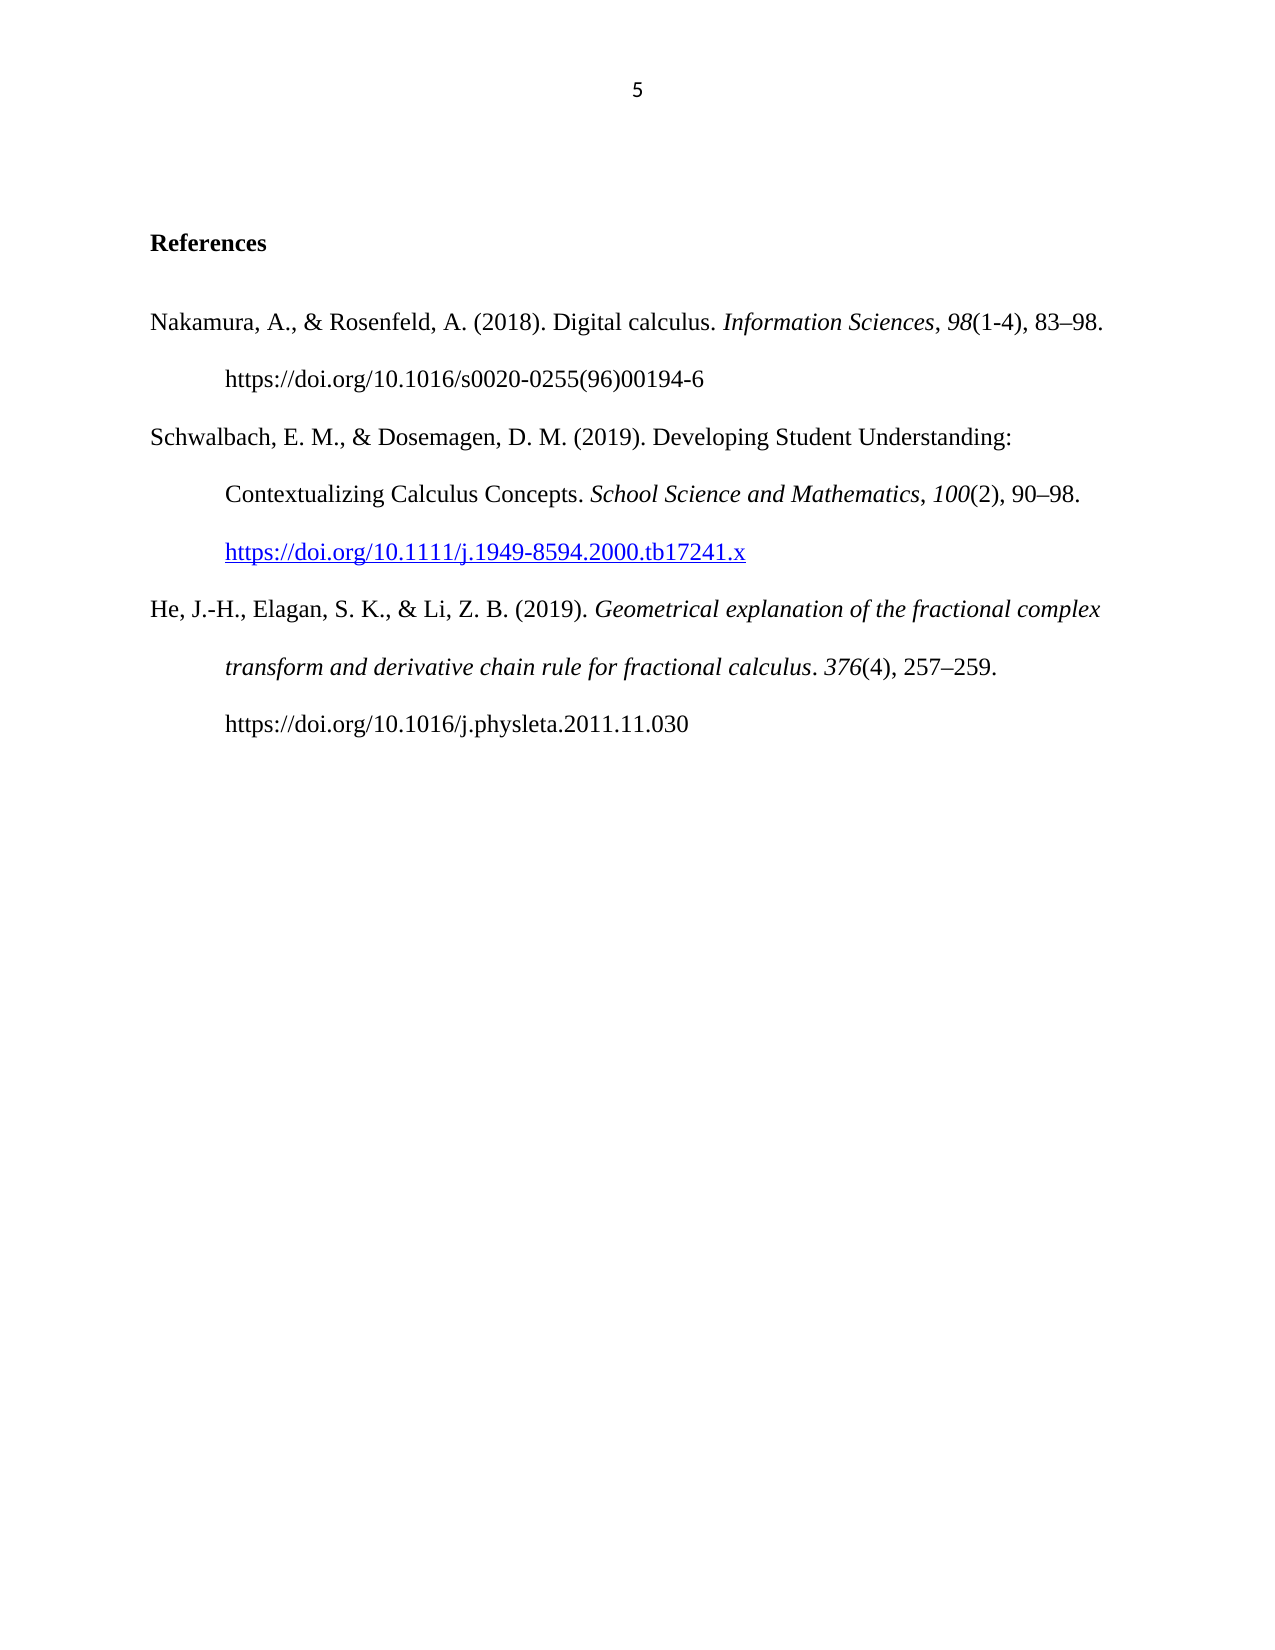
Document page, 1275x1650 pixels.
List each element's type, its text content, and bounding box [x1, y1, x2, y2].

text Nakamura, A., & Rosenfeld, A. (2018). Digital calculus. Information Sciences, 98(1-4), 83–98. https://doi.org/10.1016/s0020-0255(96)00194-6 [150, 307, 1125, 393]
text References [150, 228, 1125, 257]
text He, J.-H., Elagan, S. K., & Li, Z. B. (2019). Geometrical explanation of the fractional complex transform and derivative chain rule for fractional calculus. 376(4), 257–259. https://doi.org/10.1016/j.physleta.2011.11.030 [150, 594, 1125, 738]
text Schwalbach, E. M., & Dosemagen, D. M. (2019). Developing Student Understanding: Contextualizing Calculus Concepts. School Science and Mathematics, 100(2), 90–98. https://doi.org/10.1111/j.1949-8594.2000.tb17241.x [150, 422, 1125, 565]
